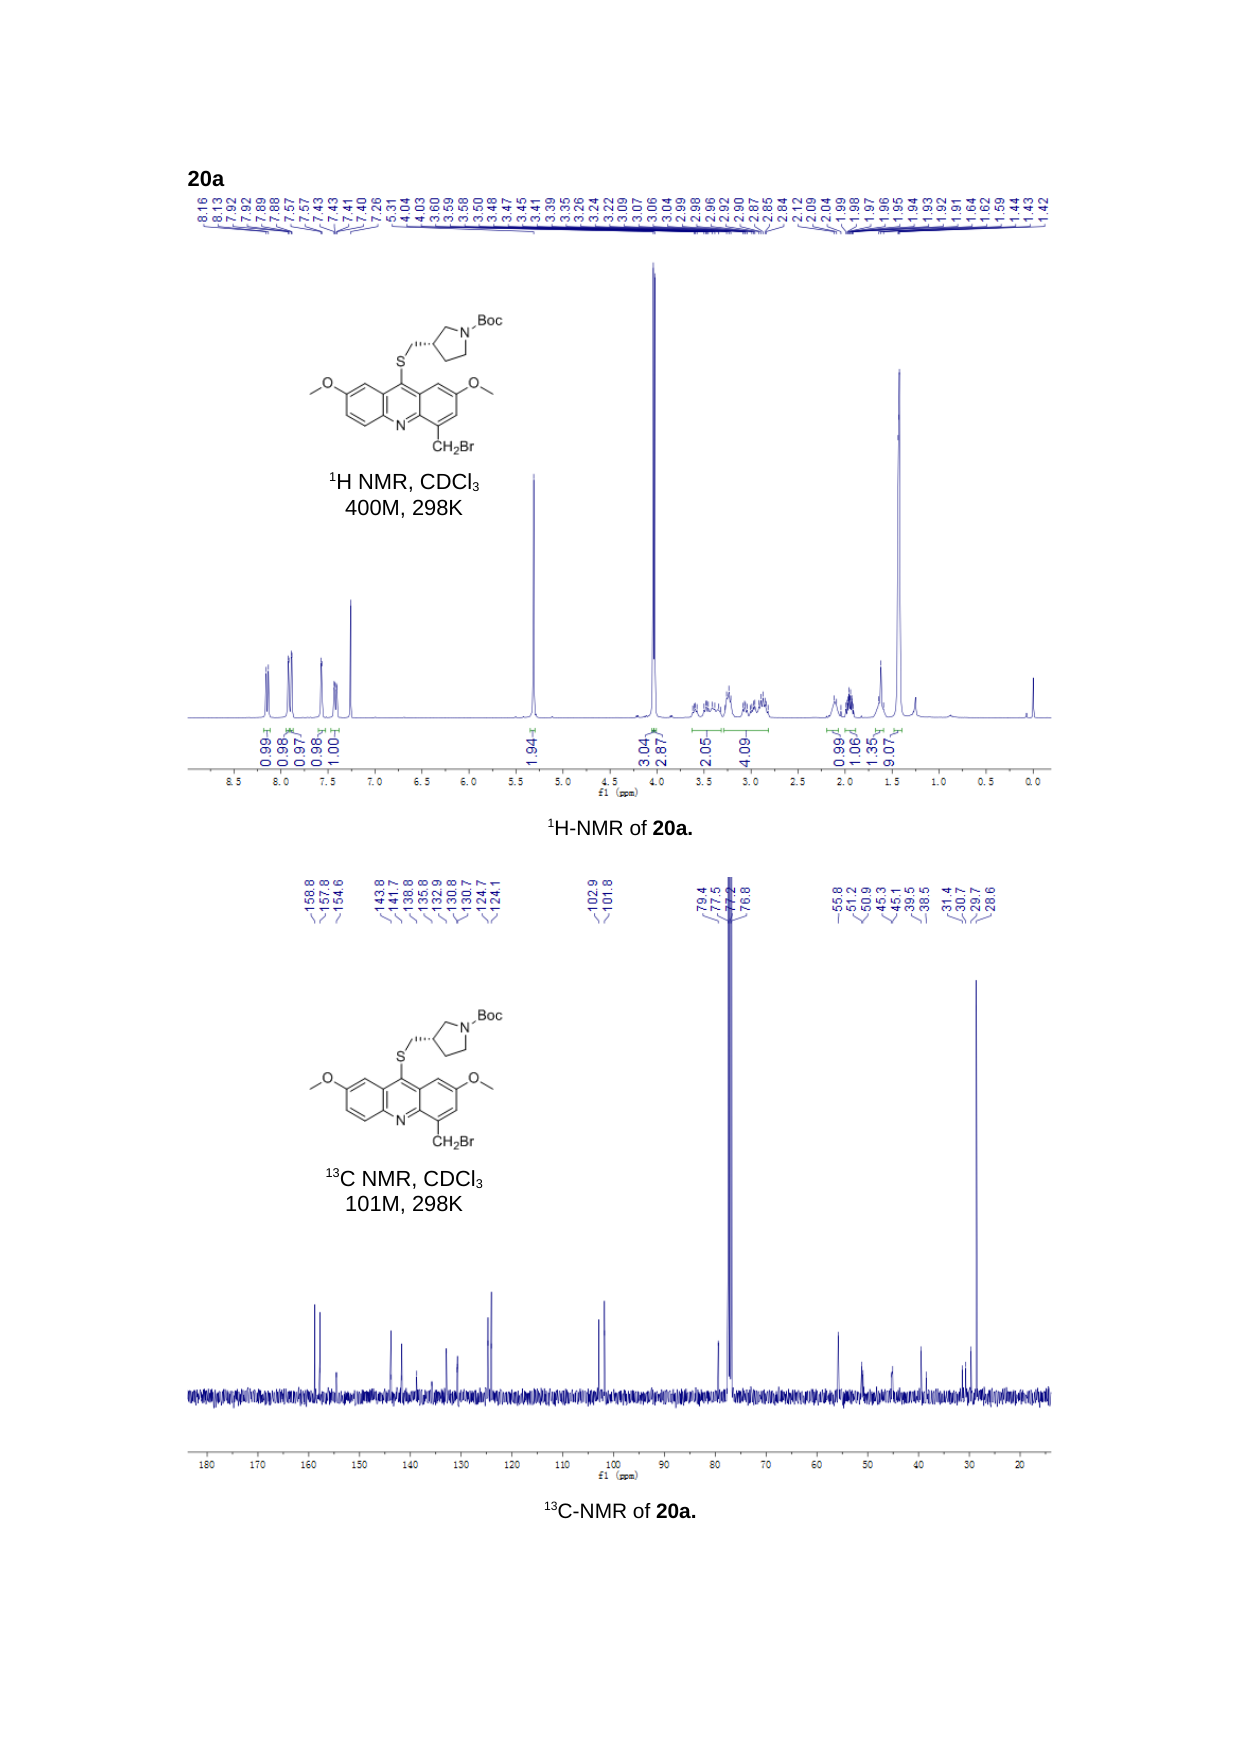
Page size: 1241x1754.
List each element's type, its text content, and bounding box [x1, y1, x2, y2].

picture [187, 877, 1052, 1481]
text 13C-NMR of 20a. [187, 1494, 1053, 1527]
picture [187, 194, 1052, 798]
text 20a [187, 162, 1053, 194]
text 1H-NMR of 20a. [187, 812, 1053, 844]
